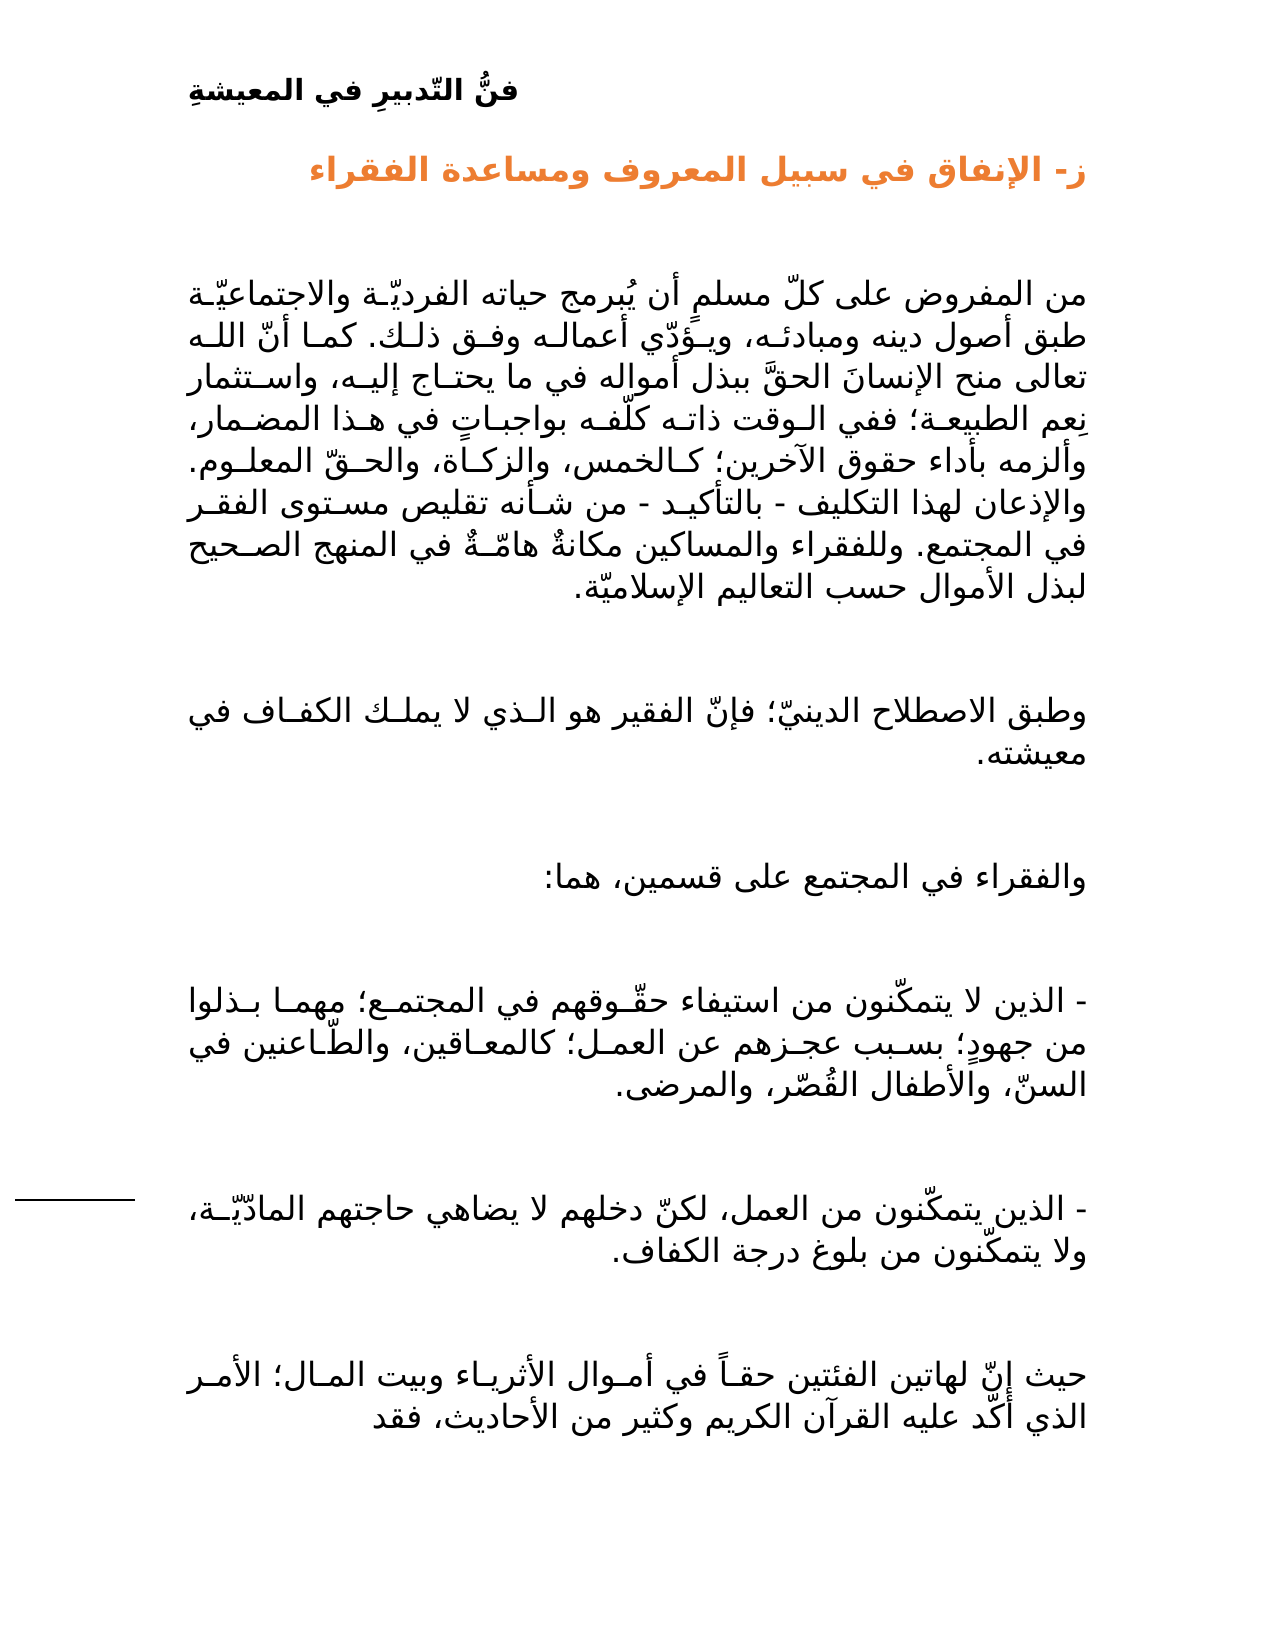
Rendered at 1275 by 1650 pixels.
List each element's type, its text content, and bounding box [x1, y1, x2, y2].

text والفقراء في المجتمع على قسمين، هما: [187, 857, 1087, 896]
text من المفروض على كلّ مسلمٍ أن يُبرمج حياته الفرديّة والاجتماعيّة طبق أصول دينه ومبادئه، ويؤدّي أعماله وفق ذلك. كما أنّ الله تعالى منح الإنسانَ الحقَّ ببذل أمواله في ما يحتاج إليه، واستثمار نِعم الطبيعة؛ ففي الوقت ذاته كلّفه بواجباتٍ في هذا المضمار، وألزمه بأداء حقوق الآخرين؛ كالخمس، والزكاة، والحقّ المعلوم. والإذعان لهذا التكليف - بالتأكيد - من شأنه تقليص مستوى الفقر في المجتمع. وللفقراء والمساكين مكانةٌ هامّةٌ في المنهج الصحيح لبذل الأموال حسب التعاليم الإسلاميّة. [187, 274, 1087, 606]
text حيث إنّ لهاتين الفئتين حقاً في أموال الأثرياء وبيت المال؛ الأمر الذي أكّد عليه القرآن الكريم وكثير من الأحاديث، فقد [187, 1356, 1087, 1436]
text وطبق الاصطلاح الدينيّ؛ فإنّ الفقير هو الذي لا يملك الكفاف في معيشته. [187, 691, 1087, 772]
text ز- الإنفاق في سبيل المعروف ومساعدة الفقراء [187, 150, 1087, 189]
text - الذين يتمكّنون من العمل، لكنّ دخلهم لا يضاهي حاجتهم المادّيّة، ولا يتمكّنون من بلوغ درجة الكفاف. [187, 1189, 1087, 1270]
text - الذين لا يتمكّنون من استيفاء حقّوقهم في المجتمع؛ مهما بذلوا من جهودٍ؛ بسبب عجزهم عن العمل؛ كالمعاقين، والطّاعنين في السنّ، والأطفال القُصّر، والمرضى. [187, 982, 1087, 1104]
